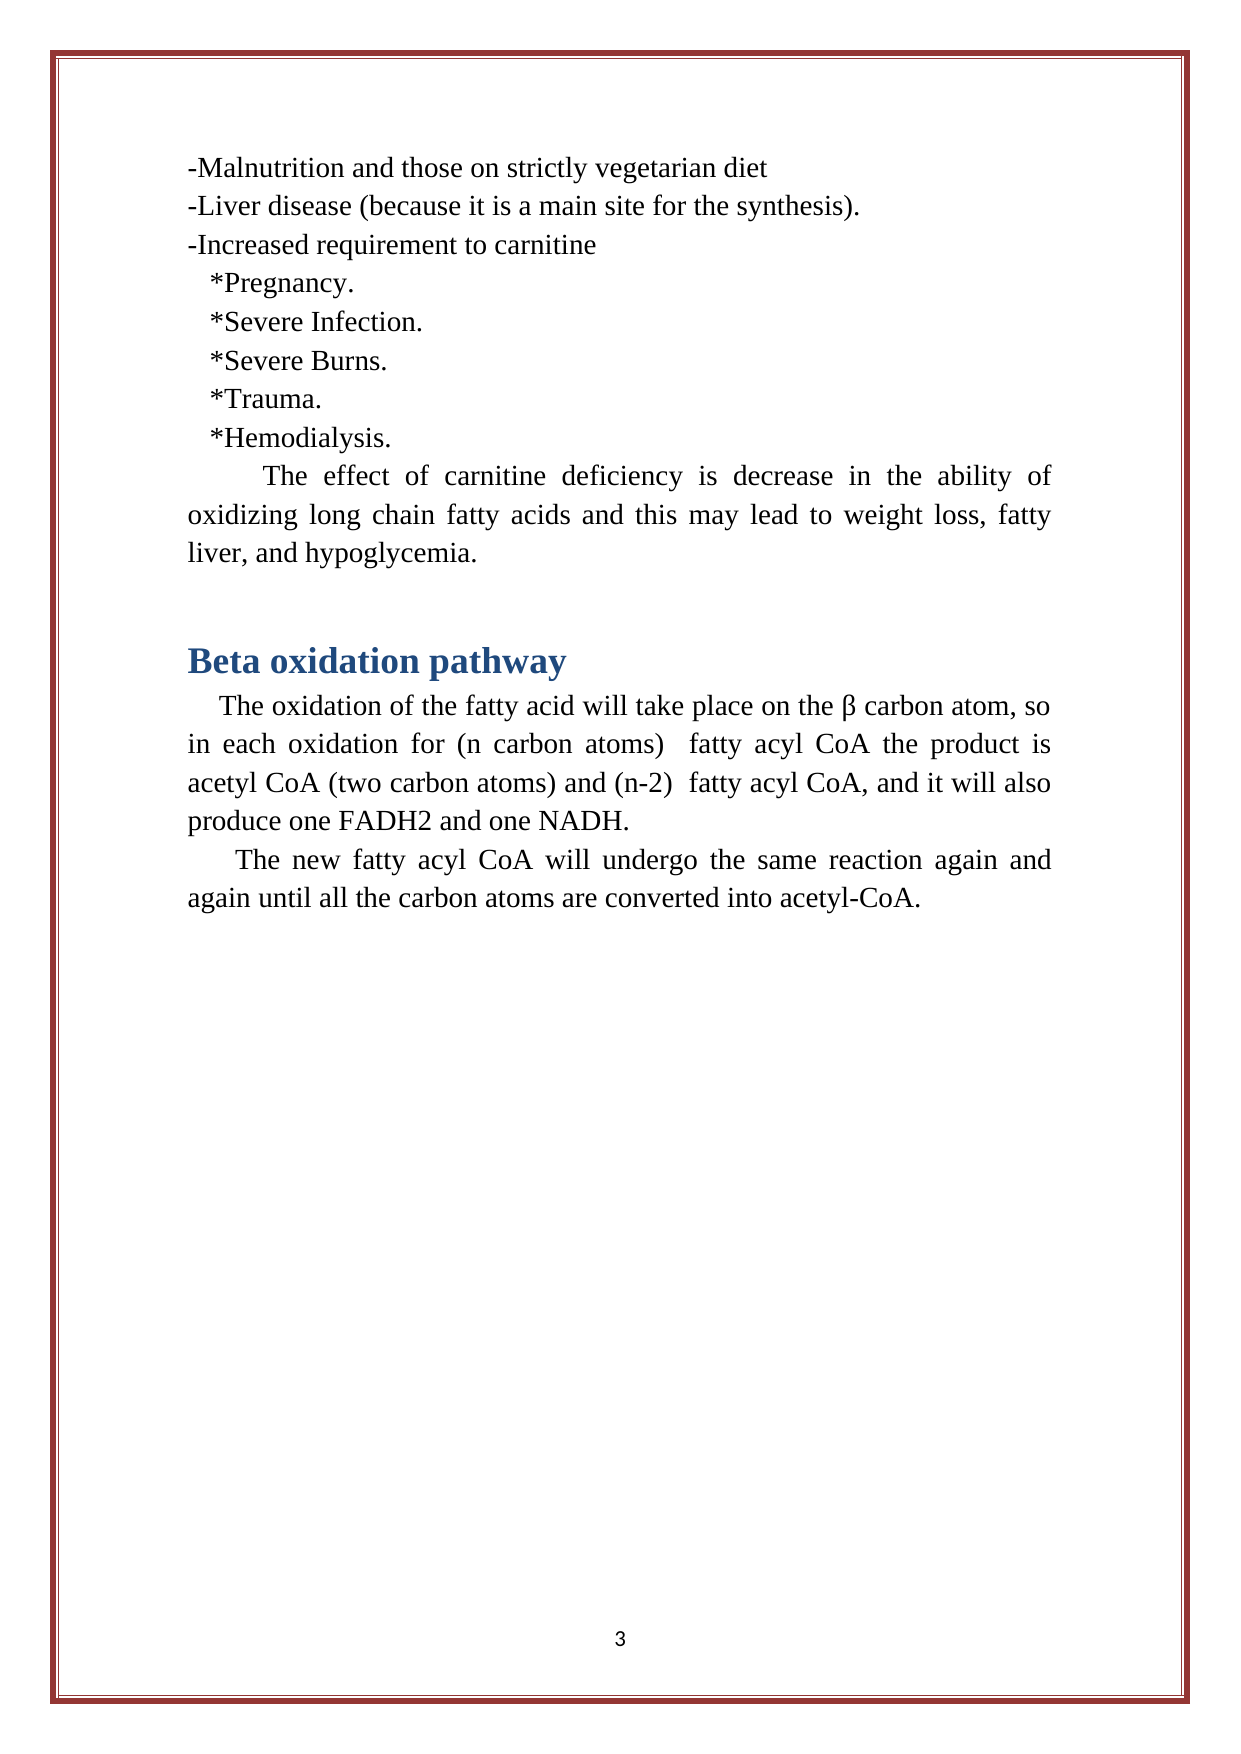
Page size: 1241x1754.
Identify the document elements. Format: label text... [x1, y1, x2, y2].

text The effect of carnitine deficiency is decrease in the ability of oxidizing long chain fatty acids and this may lead to weight loss, fatty liver, and hypoglycemia. [187, 458, 1053, 569]
text *Pregnancy. [187, 266, 1053, 299]
text -Liver disease (because it is a main site for the synthesis). [187, 188, 1053, 222]
text *Severe Burns. [187, 343, 1053, 376]
text Beta oxidation pathway [187, 638, 1053, 681]
text -Increased requirement to carnitine [187, 227, 1053, 261]
text -Malnutrition and those on strictly vegetarian diet [187, 150, 1053, 183]
text *Trauma. [187, 381, 1053, 415]
text *Severe Infection. [187, 304, 1053, 338]
text *Hemodialysis. [187, 420, 1053, 453]
text The oxidation of the fatty acid will take place on the β carbon atom, so in each oxidation for (n carbon atoms) fatty acyl CoA the product is acetyl CoA (two carbon atoms) and (n-2) fatty acyl CoA, and it will also produce one FADH2 and one NADH. [187, 688, 1053, 837]
text The new fatty acyl CoA will undergo the same reaction again and again until all the carbon atoms are converted into acetyl-CoA. [187, 842, 1053, 914]
